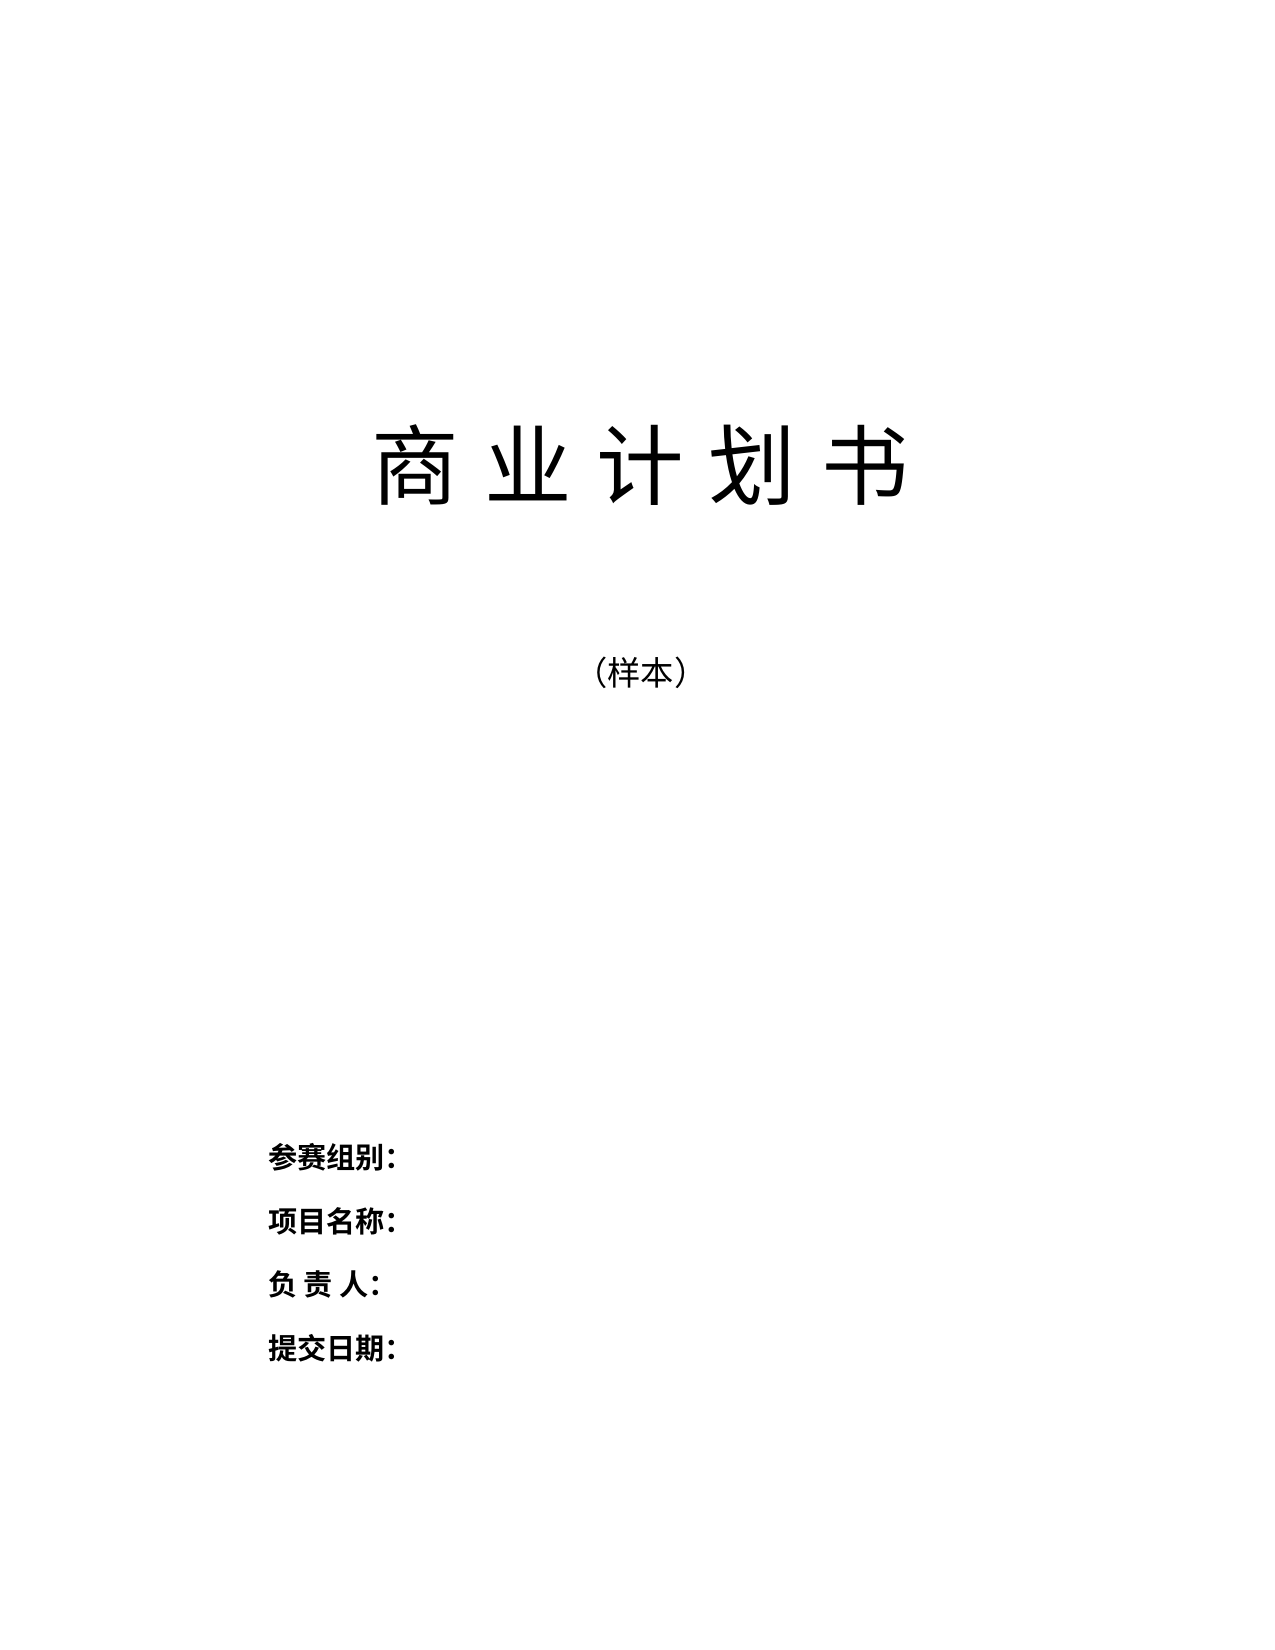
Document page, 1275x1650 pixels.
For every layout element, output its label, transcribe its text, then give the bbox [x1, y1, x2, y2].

text （样本） [165, 646, 1116, 695]
text 负 责 人： [165, 1262, 1116, 1304]
text 商 业 计 划 书 [165, 397, 1116, 524]
text 提交日期： [165, 1325, 1116, 1368]
text 参赛组别： [165, 1135, 1116, 1177]
text 项目名称： [165, 1198, 1116, 1241]
